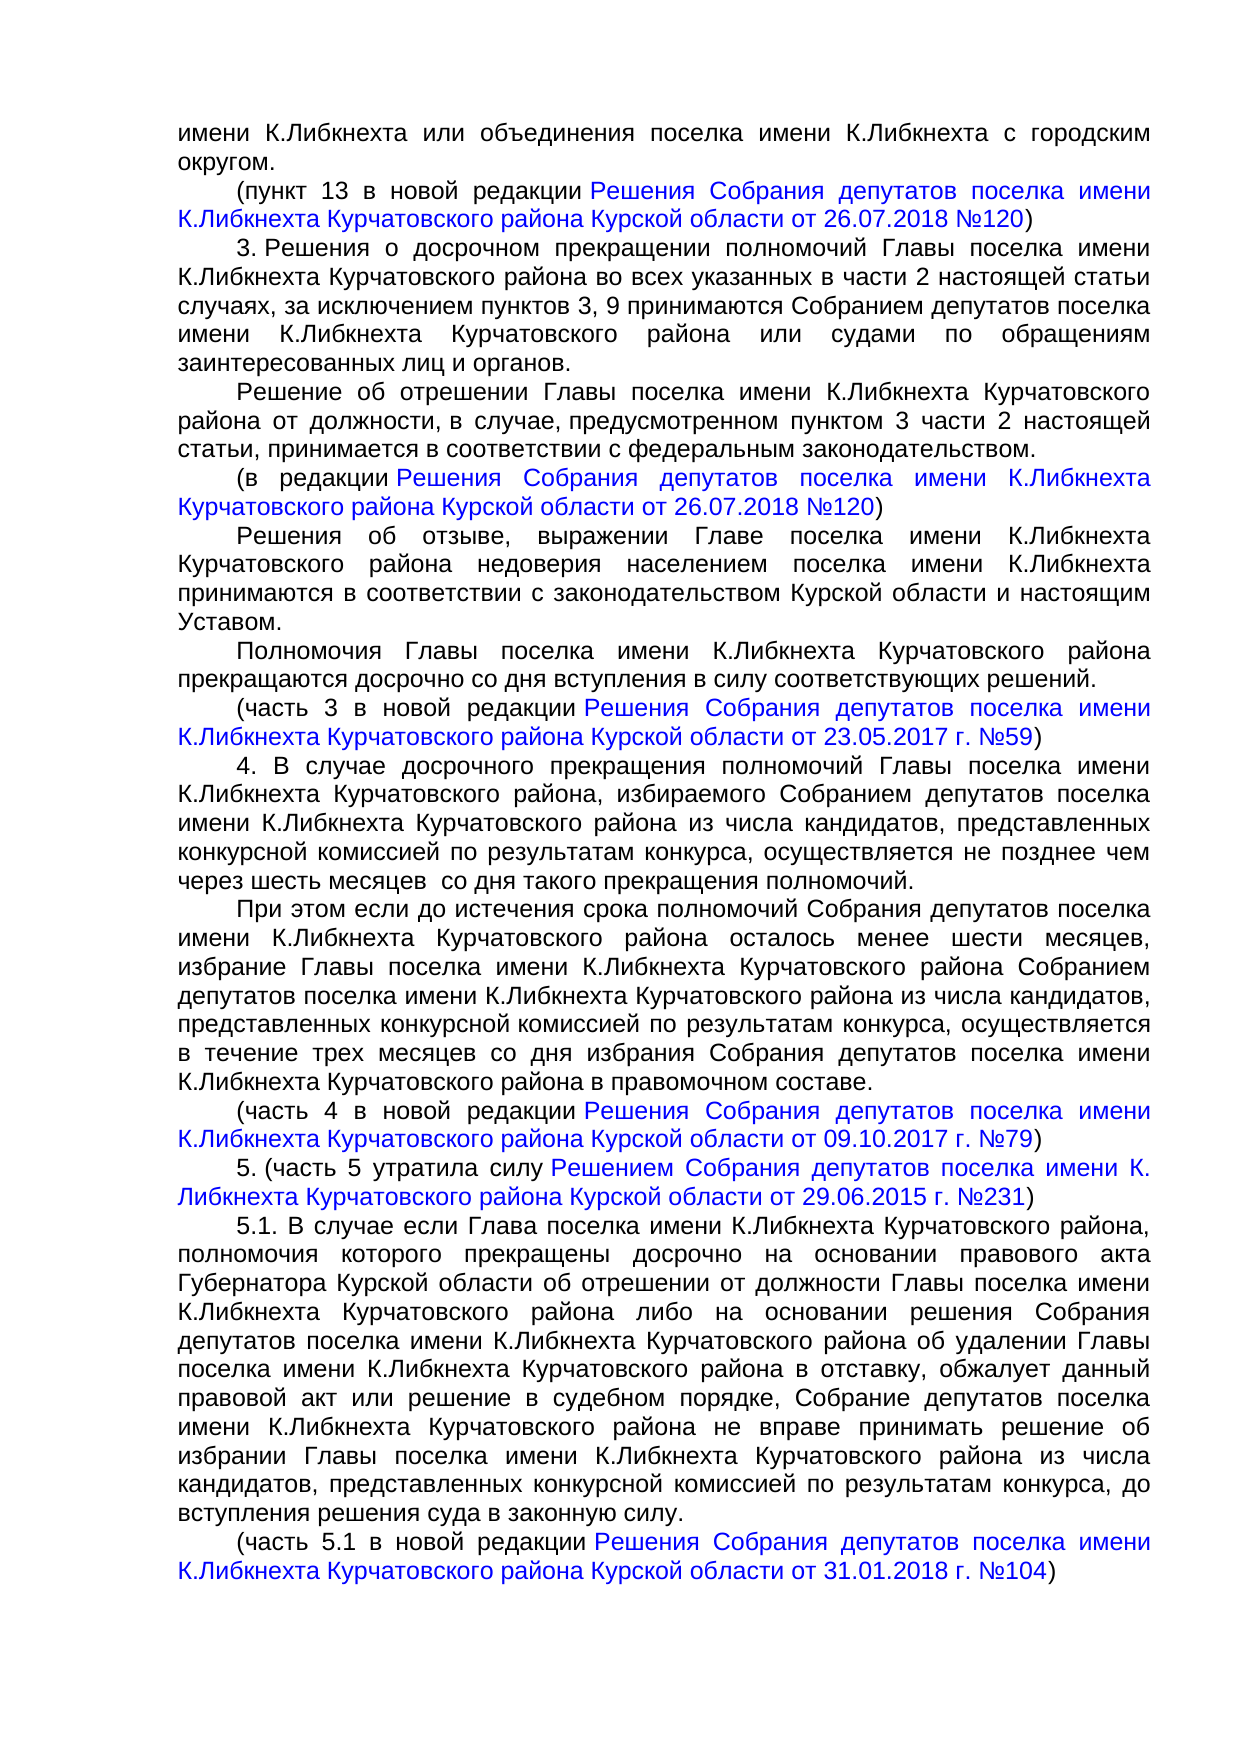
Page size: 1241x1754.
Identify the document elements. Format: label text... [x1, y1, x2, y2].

text При этом если до истечения срока полномочий Собрания депутатов поселка имени К.Либкнехта Курчатовского района осталось менее шести месяцев, избрание Главы поселка имени К.Либкнехта Курчатовского района Собранием депутатов поселка имени К.Либкнехта Курчатовского района из числа кандидатов, представленных конкурсной комиссией по результатам конкурса, осуществляется в течение трех месяцев со дня избрания Собрания депутатов поселка имени К.Либкнехта Курчатовского района в правомочном составе. [177, 894, 1152, 1096]
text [177, 118, 1152, 176]
text (часть 3 в новой редакции Решения Собрания депутатов поселка имени К.Либкнехта Курчатовского района Курской области от 23.05.2017 г. №59) [177, 693, 1152, 751]
text Решение об отрешении Главы поселка имени К.Либкнехта Курчатовского района от должности, в случае, предусмотренном пунктом 3 части 2 настоящей статьи, принимается в соответствии с федеральным законодательством. [177, 377, 1152, 463]
text 5.1. В случае если Глава поселка имени К.Либкнехта Курчатовского района, полномочия которого прекращены досрочно на основании правового акта Губернатора Курской области об отрешении от должности Главы поселка имени К.Либкнехта Курчатовского района либо на основании решения Собрания депутатов поселка имени К.Либкнехта Курчатовского района об удалении Главы поселка имени К.Либкнехта Курчатовского района в отставку, обжалует данный правовой акт или решение в судебном порядке, Собрание депутатов поселка имени К.Либкнехта Курчатовского района не вправе принимать решение об избрании Главы поселка имени К.Либкнехта Курчатовского района из числа кандидатов, представленных конкурсной комиссией по результатам конкурса, до вступления решения суда в законную силу. [177, 1211, 1152, 1527]
text (пункт 13 в новой редакции Решения Собрания депутатов поселка имени К.Либкнехта Курчатовского района Курской области от 26.07.2018 №120) [177, 176, 1152, 233]
text (часть 4 в новой редакции Решения Собрания депутатов поселка имени К.Либкнехта Курчатовского района Курской области от 09.10.2017 г. №79) [177, 1096, 1152, 1153]
text 5. (часть 5 утратила силу Решением Собрания депутатов поселка имени К. Либкнехта Курчатовского района Курской области от 29.06.2015 г. №231) [177, 1153, 1152, 1211]
text (часть 5.1 в новой редакции Решения Собрания депутатов поселка имени К.Либкнехта Курчатовского района Курской области от 31.01.2018 г. №104) [177, 1527, 1152, 1584]
text 4. В случае досрочного прекращения полномочий Главы поселка имени К.Либкнехта Курчатовского района, избираемого Собранием депутатов поселка имени К.Либкнехта Курчатовского района из числа кандидатов, представленных конкурсной комиссией по результатам конкурса, осуществляется не позднее чем через шесть месяцев со дня такого прекращения полномочий. [177, 751, 1152, 894]
text Решения об отзыве, выражении Главе поселка имени К.Либкнехта Курчатовского района недоверия населением поселка имени К.Либкнехта принимаются в соответствии с законодательством Курской области и настоящим Уставом. [177, 521, 1152, 636]
text Полномочия Главы поселка имени К.Либкнехта Курчатовского района прекращаются досрочно со дня вступления в силу соответствующих решений. [177, 636, 1152, 693]
text (в редакции Решения Собрания депутатов поселка имени К.Либкнехта Курчатовского района Курской области от 26.07.2018 №120) [177, 463, 1152, 521]
text 3. Решения о досрочном прекращении полномочий Главы поселка имени К.Либкнехта Курчатовского района во всех указанных в части 2 настоящей статьи случаях, за исключением пунктов 3, 9 принимаются Собранием депутатов поселка имени К.Либкнехта Курчатовского района или судами по обращениям заинтересованных лиц и органов. [177, 233, 1152, 377]
